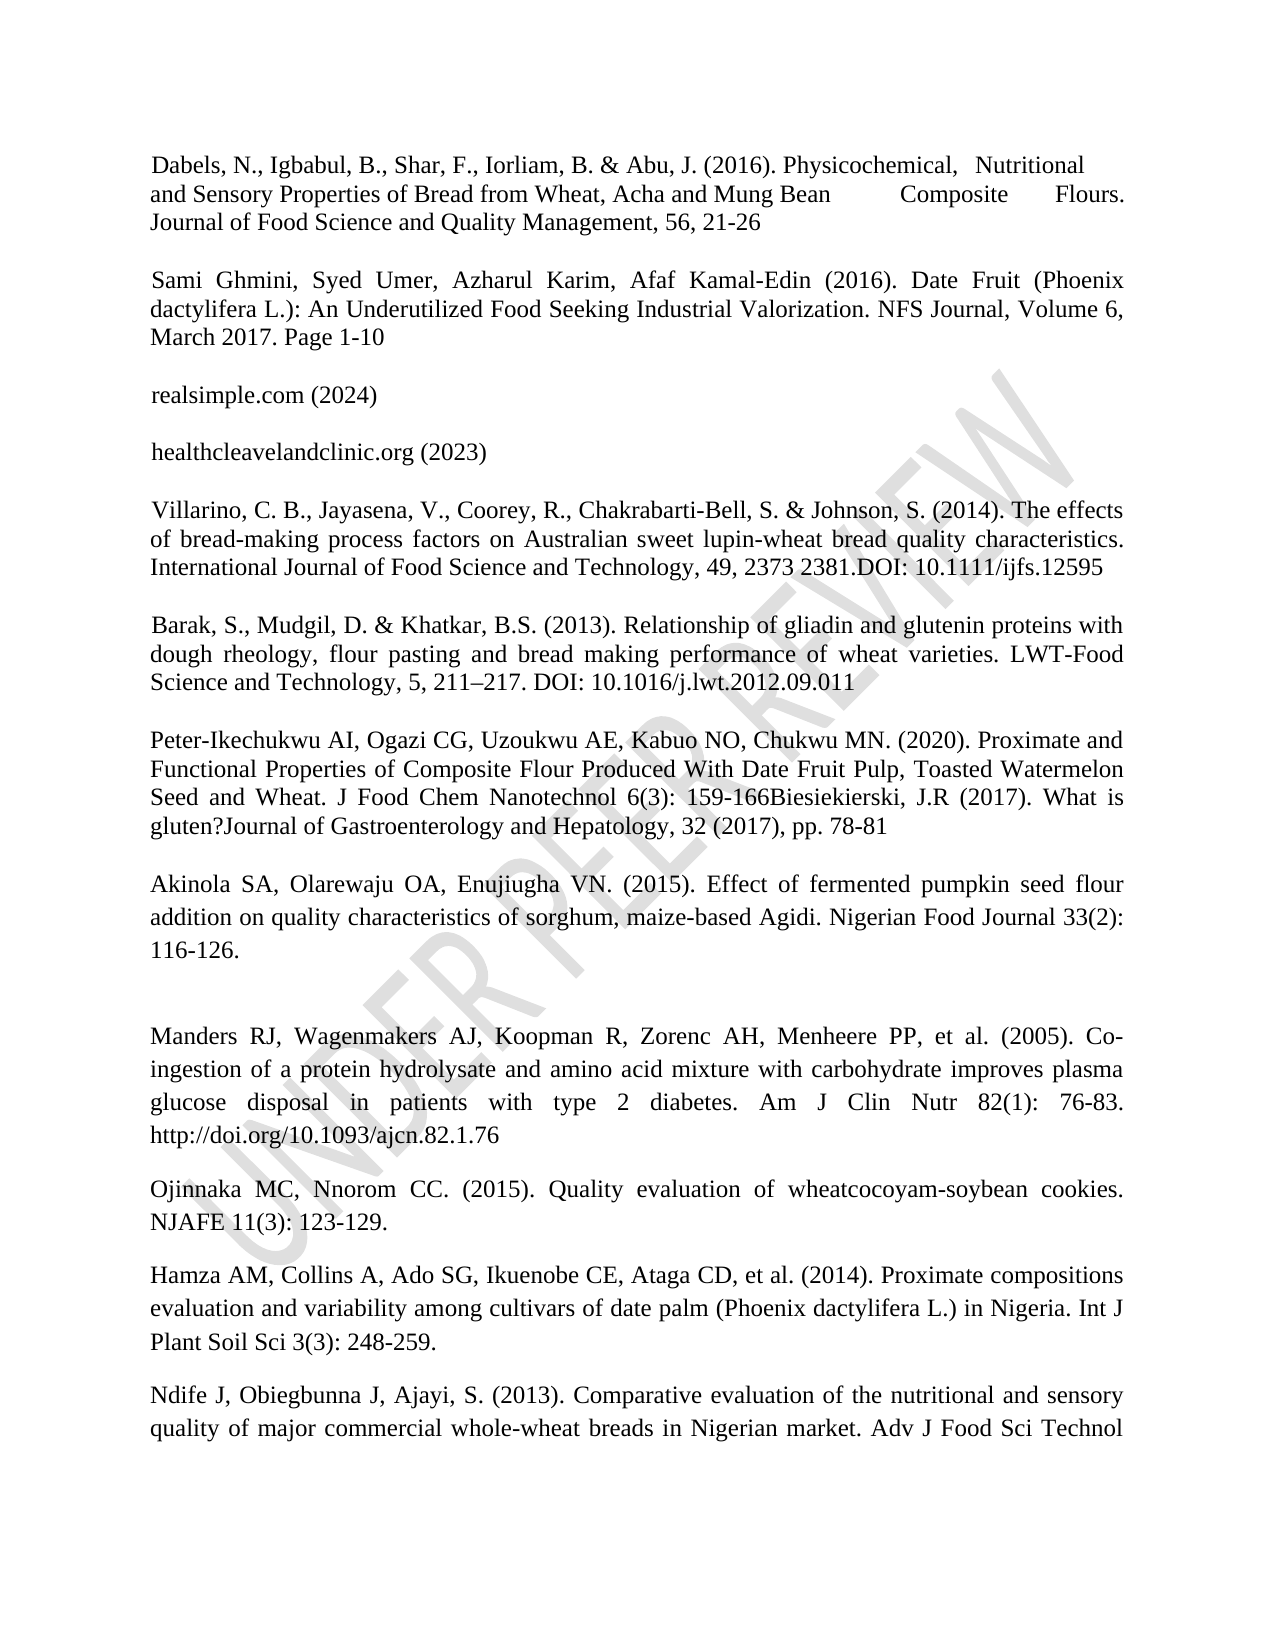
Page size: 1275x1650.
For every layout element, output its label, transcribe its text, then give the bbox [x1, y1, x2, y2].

text Peter-Ikechukwu AI, Ogazi CG, Uzoukwu AE, Kabuo NO, Chukwu MN. (2020). Proximate and Functional Properties of Composite Flour Produced With Date Fruit Pulp, Toasted Watermelon Seed and Wheat. J Food Chem Nanotechnol 6(3): 159-166Biesiekierski, J.R (2017). What is gluten?Journal of Gastroenterology and Hepatology, 32 (2017), pp. 78-81 [150, 725, 1125, 840]
text Barak, S., Mudgil, D. & Khatkar, B.S. (2013). Relationship of gliadin and glutenin proteins with dough rheology, flour pasting and bread making performance of wheat varieties. LWT-Food Science and Technology, 5, 211–217. DOI: 10.1016/j.lwt.2012.09.011 [150, 610, 1125, 696]
text Sami Ghmini, Syed Umer, Azharul Karim, Afaf Kamal-Edin (2016). Date Fruit (Phoenix dactylifera L.): An Underutilized Food Seeking Industrial Valorization. NFS Journal, Volume 6, March 2017. Page 1-10 [150, 265, 1125, 351]
text healthcleavelandclinic.org (2023) [150, 437, 1125, 466]
text Manders RJ, Wagenmakers AJ, Koopman R, Zorenc AH, Menheere PP, et al. (2005). Co-ingestion of a protein hydrolysate and amino acid mixture with carbohydrate improves plasma glucose disposal in patients with type 2 diabetes. Am J Clin Nutr 82(1): 76-83. http://doi.org/10.1093/ajcn.82.1.76 [150, 1021, 1125, 1148]
text Dabels, N., Igbabul, B., Shar, F., Iorliam, B. & Abu, J. (2016). Physicochemical, Nutritional and Sensory Properties of Bread from Wheat, Acha and Mung Bean Composite Flours. Journal of Food Science and Quality Management, 56, 21-26 [150, 150, 1125, 236]
text Akinola SA, Olarewaju OA, Enujiugha VN. (2015). Effect of fermented pumpkin seed flour addition on quality characteristics of sorghum, maize-based Agidi. Nigerian Food Journal 33(2): 116-126. [150, 869, 1125, 996]
text Hamza AM, Collins A, Ado SG, Ikuenobe CE, Ataga CD, et al. (2014). Proximate compositions evaluation and variability among cultivars of date palm (Phoenix dactylifera L.) in Nigeria. Int J Plant Soil Sci 3(3): 248-259. [150, 1261, 1125, 1355]
text Villarino, C. B., Jayasena, V., Coorey, R., Chakrabarti-Bell, S. & Johnson, S. (2014). The effects of bread-making process factors on Australian sweet lupin-wheat bread quality characteristics. International Journal of Food Science and Technology, 49, 2373 2381.DOI: 10.1111/ijfs.12595 [150, 495, 1125, 581]
text Ojinnaka MC, Nnorom CC. (2015). Quality evaluation of wheatcocoyam-soybean cookies. NJAFE 11(3): 123-129. [150, 1174, 1125, 1235]
text realsimple.com (2024) [150, 380, 1125, 409]
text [150, 1380, 1125, 1442]
